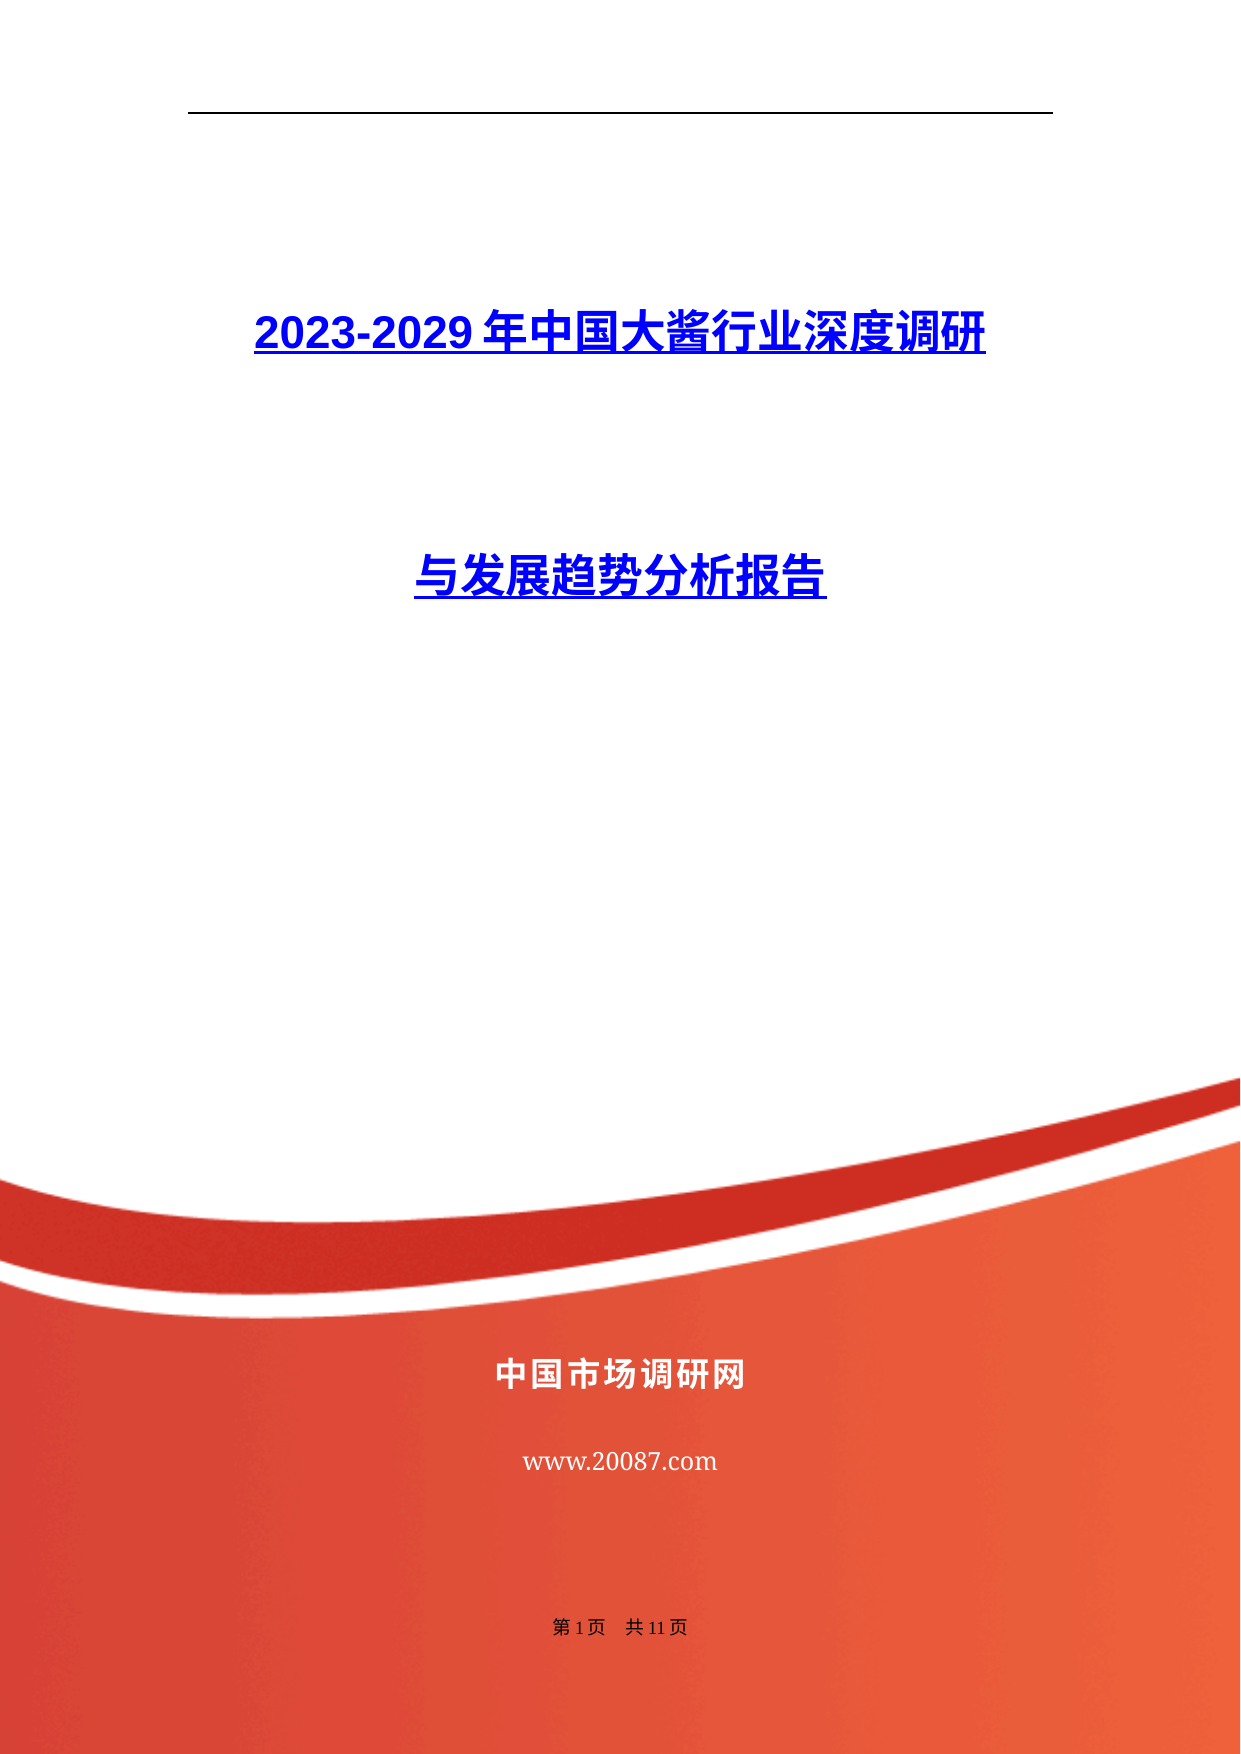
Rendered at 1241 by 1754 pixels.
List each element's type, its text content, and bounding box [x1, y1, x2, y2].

picture [0, 1006, 1241, 1754]
table_header 2023-2029年中国大酱行业深度调研与发展趋势分析报告 [188, 207, 1053, 773]
text www.20087.com [187, 1428, 1053, 1493]
subtitle 中国市场调研网 [187, 1339, 1053, 1404]
